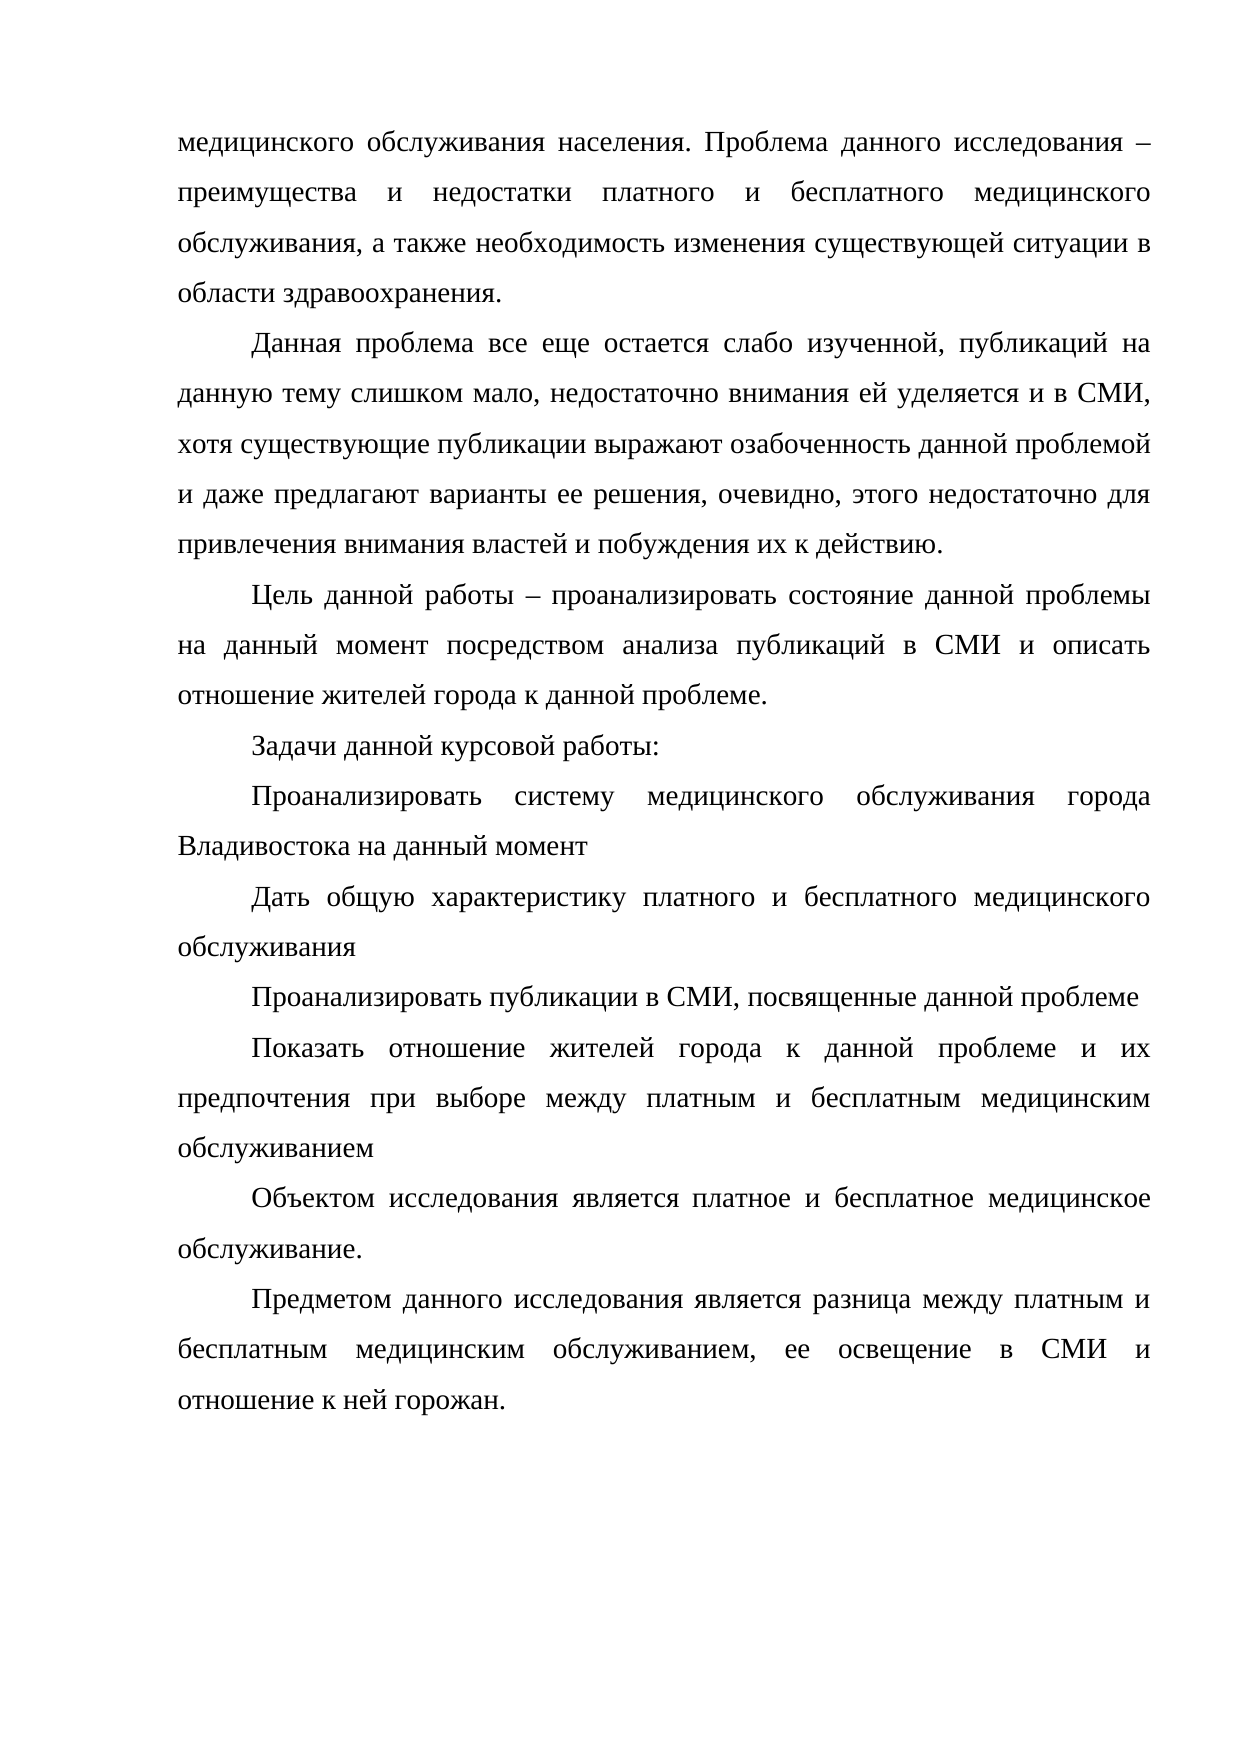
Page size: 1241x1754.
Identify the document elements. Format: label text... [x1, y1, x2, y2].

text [177, 124, 1152, 308]
text Предметом данного исследования является разница между платным и бесплатным медицинским обслуживанием, ее освещение в СМИ и отношение к ней горожан. [177, 1281, 1152, 1415]
text Данная проблема все еще остается слабо изученной, публикаций на данную тему слишком мало, недостаточно внимания ей уделяется и в СМИ, хотя существующие публикации выражают озабоченность данной проблемой и даже предлагают варианты ее решения, очевидно, этого недостаточно для привлечения внимания властей и побуждения их к действию. [177, 325, 1152, 560]
text Показать отношение жителей города к данной проблеме и их предпочтения при выборе между платным и бесплатным медицинским обслуживанием [177, 1030, 1152, 1164]
text Цель данной работы – проанализировать состояние данной проблемы на данный момент посредством анализа публикаций в СМИ и описать отношение жителей города к данной проблеме. [177, 577, 1152, 711]
text Дать общую характеристику платного и бесплатного медицинского обслуживания [177, 879, 1152, 963]
text Проанализировать систему медицинского обслуживания города Владивостока на данный момент [177, 778, 1152, 862]
text Объектом исследования является платное и бесплатное медицинское обслуживание. [177, 1181, 1152, 1264]
text Задачи данной курсовой работы: [177, 728, 1152, 761]
text Проанализировать публикации в СМИ, посвященные данной проблеме [177, 979, 1152, 1013]
